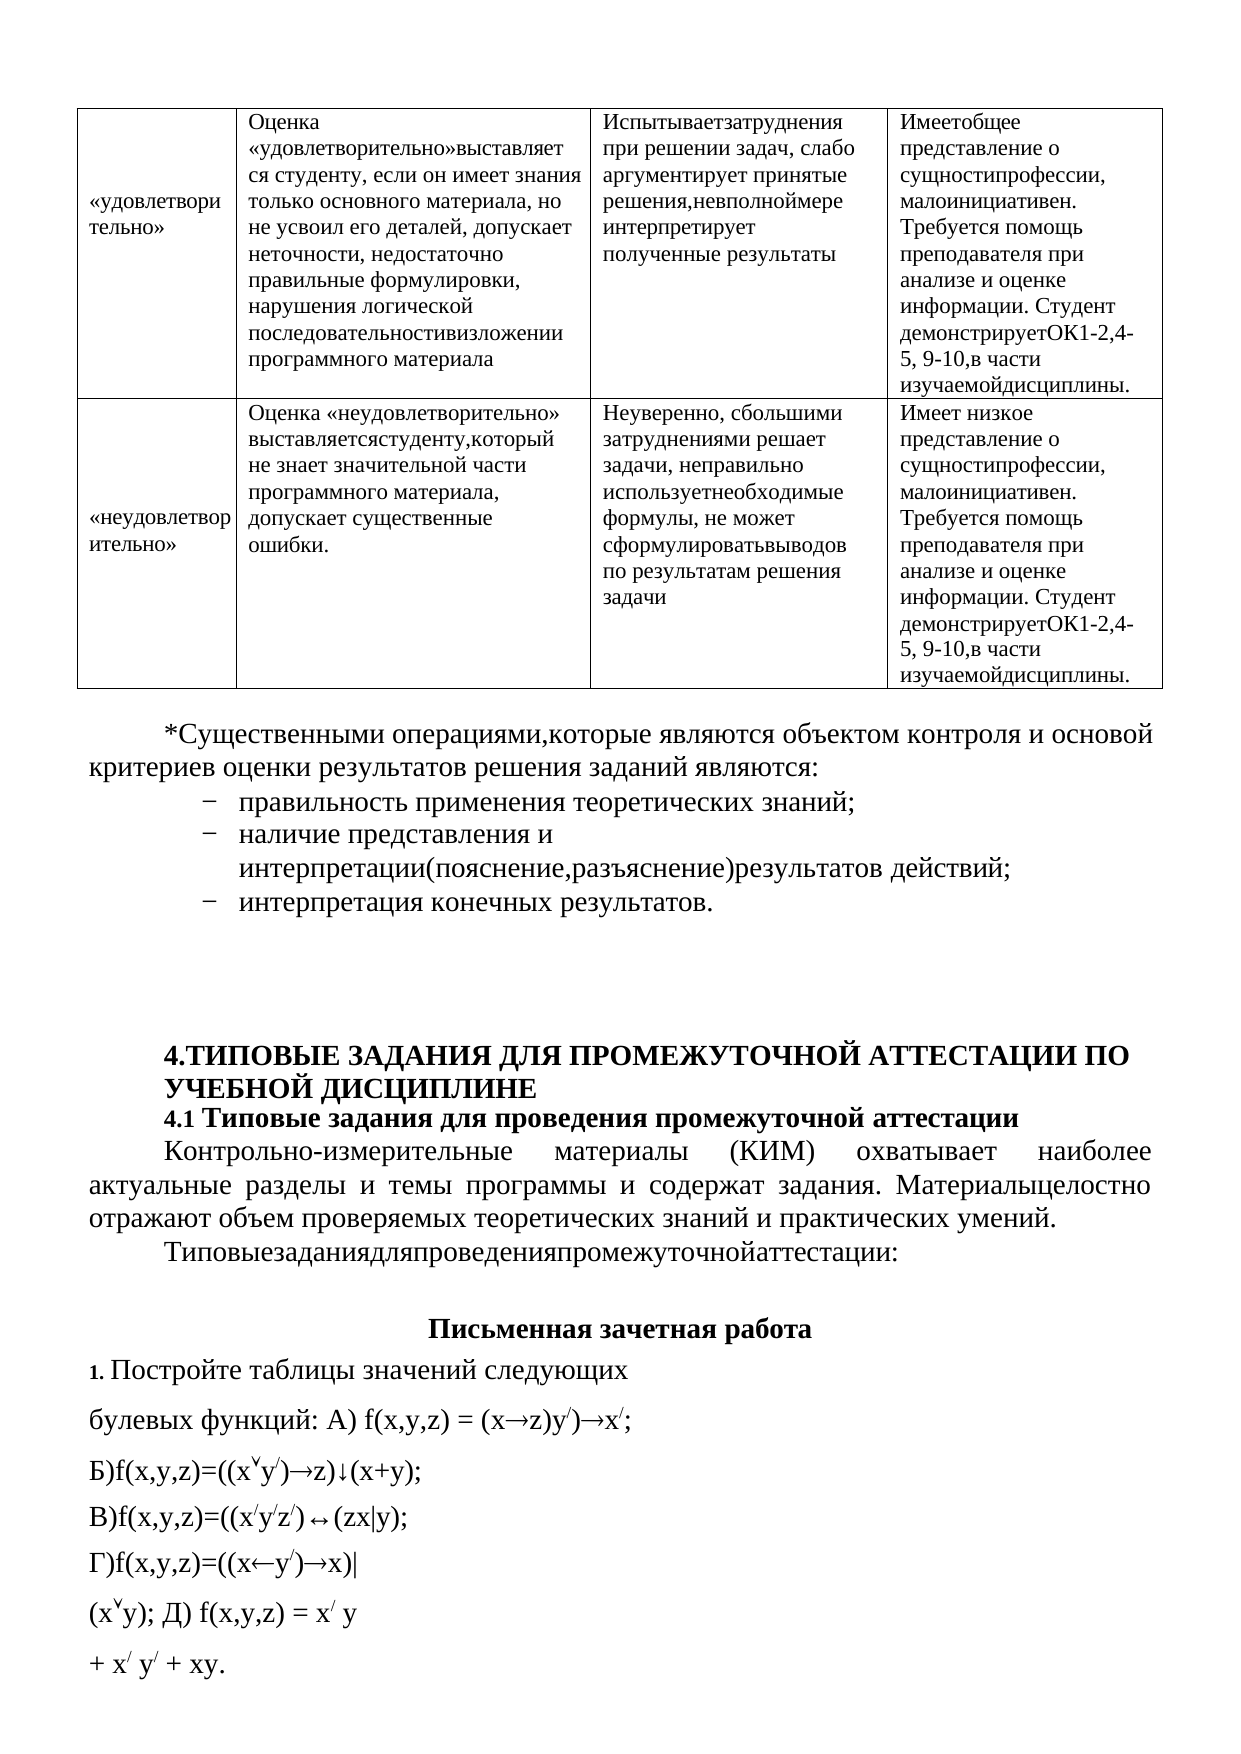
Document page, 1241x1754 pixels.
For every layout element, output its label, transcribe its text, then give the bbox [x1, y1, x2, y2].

subtitle Типовые задания для проведения промежуточной аттестации [163, 1105, 1176, 1133]
subtitle 4.ТИПОВЫЕ ЗАДАНИЯ ДЛЯ ПРОМЕЖУТОЧНОЙ АТТЕСТАЦИИ ПО УЧЕБНОЙ ДИСЦИПЛИНЕ [163, 1038, 1151, 1105]
list Постройте таблицы значений следующих булевых функций: А) f(x,y,z) = (xz)y/)x/; [88, 1352, 649, 1436]
text − наличие представления и интерпретации(пояснение,разъяснение)результатов действий; [201, 818, 1085, 883]
table_cell «удовлетвори тельно» [78, 109, 236, 398]
text Б)f(x,y,z)=((xy/)z)↓(x+y); [88, 1453, 1176, 1487]
text В)f(x,y,z)=((x/y/z/)↔(zx|y); [88, 1499, 1176, 1533]
table_cell Испытываетзатруднения при решении задач, слабо аргументирует принятые решения,невполноймере интерпретирует полученные результаты [591, 109, 887, 398]
text *Существенными операциями,которые являются объектом контроля и основой критериев оценки результатов решения заданий являются: [88, 717, 1176, 783]
table_cell Имеет низкое представление о сущностипрофессии, малоинициативен. Требуется помощь преподавателя при анализе и оценке информации. Студент демонстрируетОК1-2,4- 5, 9-10,в части изучаемойдисциплины. [888, 399, 1162, 688]
text Типовыезаданиядляпроведенияпромежуточнойаттестации: [163, 1234, 1176, 1267]
table_cell Неуверенно, сбольшими затруднениями решает задачи, неправильно используетнеобходимые формулы, не может сформулироватьвыводов по результатам решения задачи [591, 399, 887, 688]
text − интерпретация конечных результатов. [201, 884, 1176, 917]
text Контрольно-измерительные материалы (КИМ) охватывает наиболее актуальные разделы и темы программы и содержат задания. Материалыцелостно отражают объем проверяемых теоретических знаний и практических умений. [88, 1133, 1152, 1234]
table_cell Оценка «неудовлетворительно» выставляетсястуденту,который не знает значительной части программного материала, допускает существенные ошибки. [237, 399, 590, 688]
text Г)f(x,y,z)=((xy/)x)|(xy); Д) f(x,y,z) = x/ y + x/ y/ + xy. [88, 1545, 372, 1680]
table_cell «неудовлетворительно» [78, 399, 236, 688]
table_cell Имеетобщее представление о сущностипрофессии, малоинициативен. Требуется помощь преподавателя при анализе и оценке информации. Студент демонстрируетОК1-2,4- 5, 9-10,в части изучаемойдисциплины. [888, 109, 1162, 398]
text − правильность применения теоретических знаний; [201, 784, 1176, 817]
table_cell Оценка «удовлетворительно»выставляется студенту, если он имеет знания только основного материала, но не усвоил его деталей, допускает неточности, недостаточно правильные формулировки, нарушения логической последовательностивизложении программного материала [237, 109, 590, 398]
subtitle Письменная зачетная работа [124, 1311, 1116, 1345]
